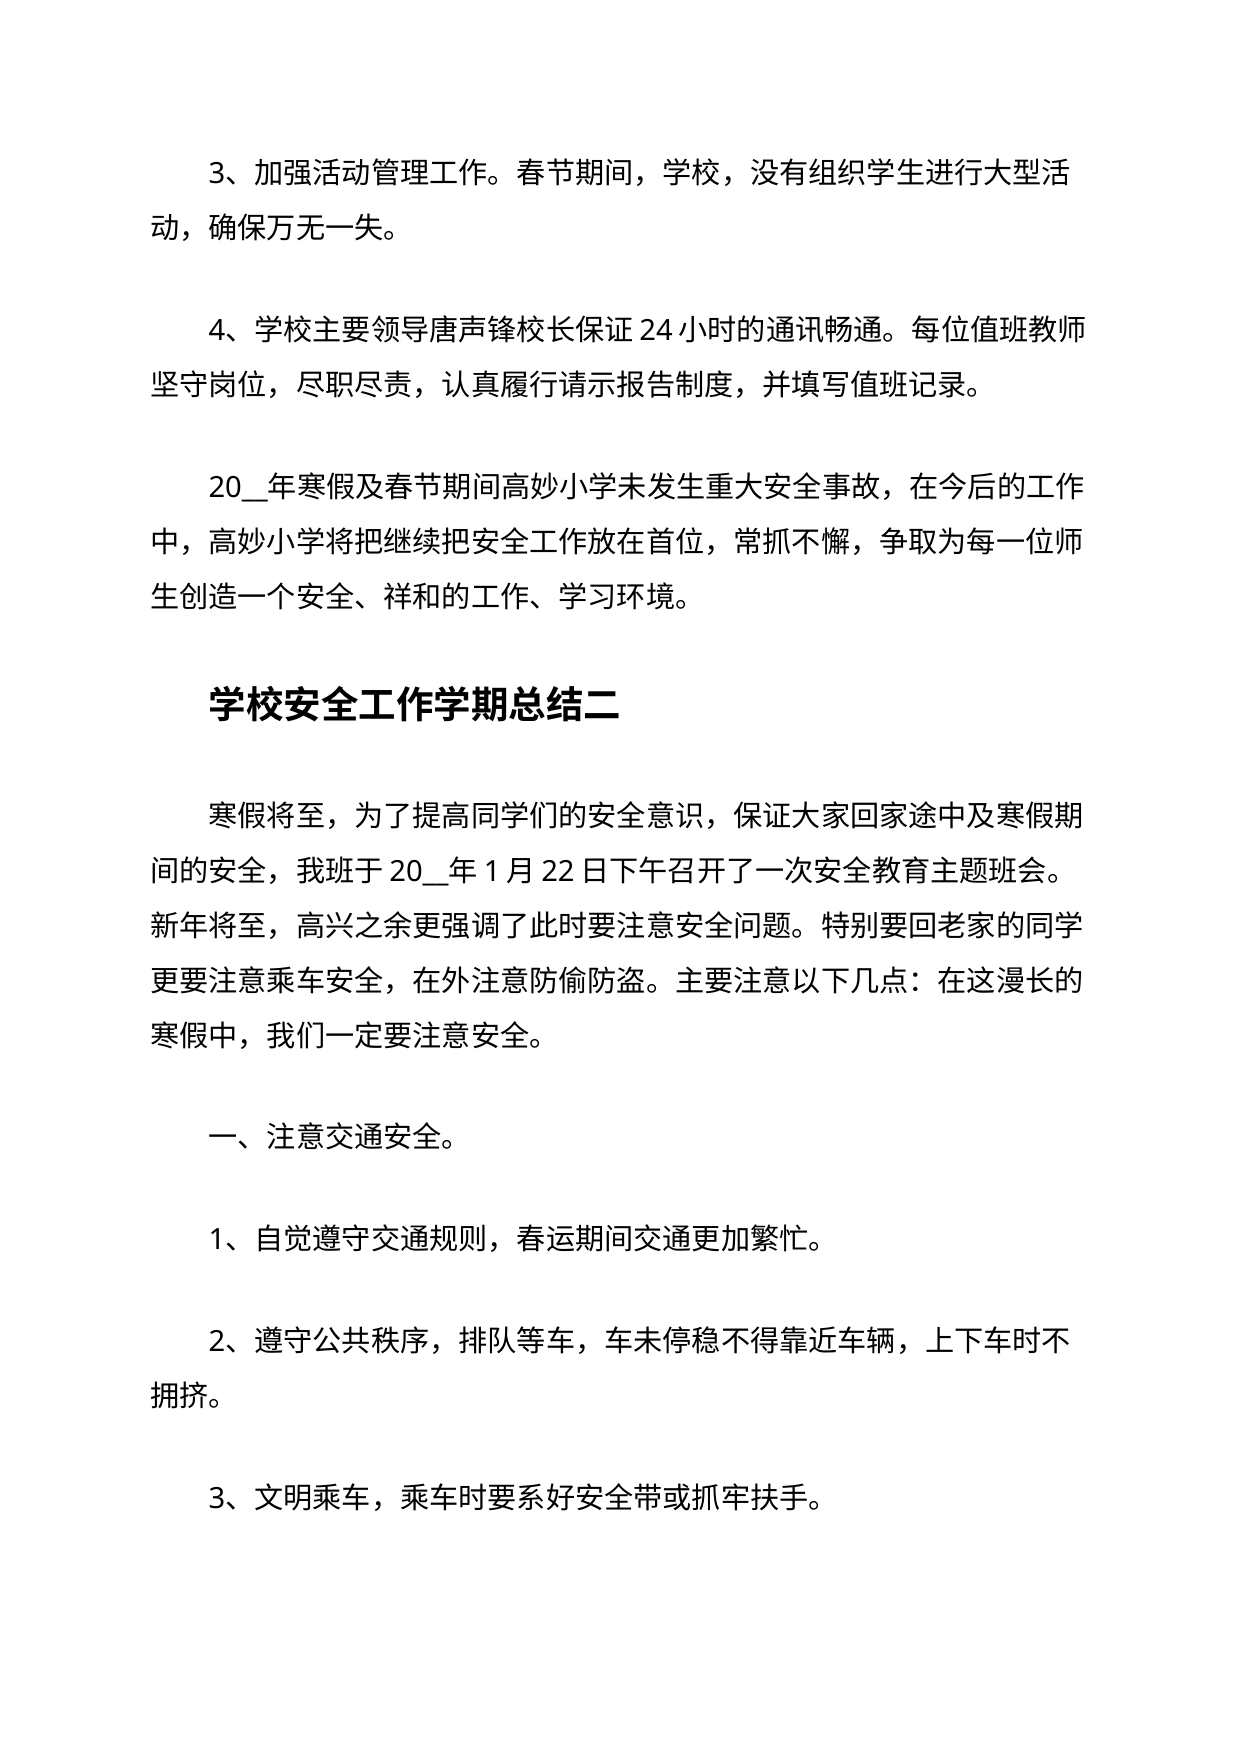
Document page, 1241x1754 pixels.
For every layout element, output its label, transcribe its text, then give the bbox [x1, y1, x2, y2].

text 3、文明乘车，乘车时要系好安全带或抓牢扶手。 [150, 1474, 1090, 1517]
text 2、遵守公共秩序，排队等车，车未停稳不得靠近车辆，上下车时不拥挤。 [150, 1318, 1090, 1415]
text 20__年寒假及春节期间高妙小学未发生重大安全事故，在今后的工作中，高妙小学将把继续把安全工作放在首位，常抓不懈，争取为每一位师生创造一个安全、祥和的工作、学习环境。 [150, 463, 1090, 616]
text 一、注意交通安全。 [150, 1114, 1090, 1156]
text 1、自觉遵守交通规则，春运期间交通更加繁忙。 [150, 1216, 1090, 1258]
text 学校安全工作学期总结二 [150, 675, 1090, 729]
text 4、学校主要领导唐声锋校长保证24小时的通讯畅通。每位值班教师坚守岗位，尽职尽责，认真履行请示报告制度，并填写值班记录。 [150, 307, 1090, 404]
text 寒假将至，为了提高同学们的安全意识，保证大家回家途中及寒假期间的安全，我班于20__年1月22日下午召开了一次安全教育主题班会。新年将至，高兴之余更强调了此时要注意安全问题。特别要回老家的同学更要注意乘车安全，在外注意防偷防盗。主要注意以下几点：在这漫长的寒假中，我们一定要注意安全。 [150, 793, 1090, 1054]
text 3、加强活动管理工作。春节期间，学校，没有组织学生进行大型活动，确保万无一失。 [150, 150, 1090, 247]
